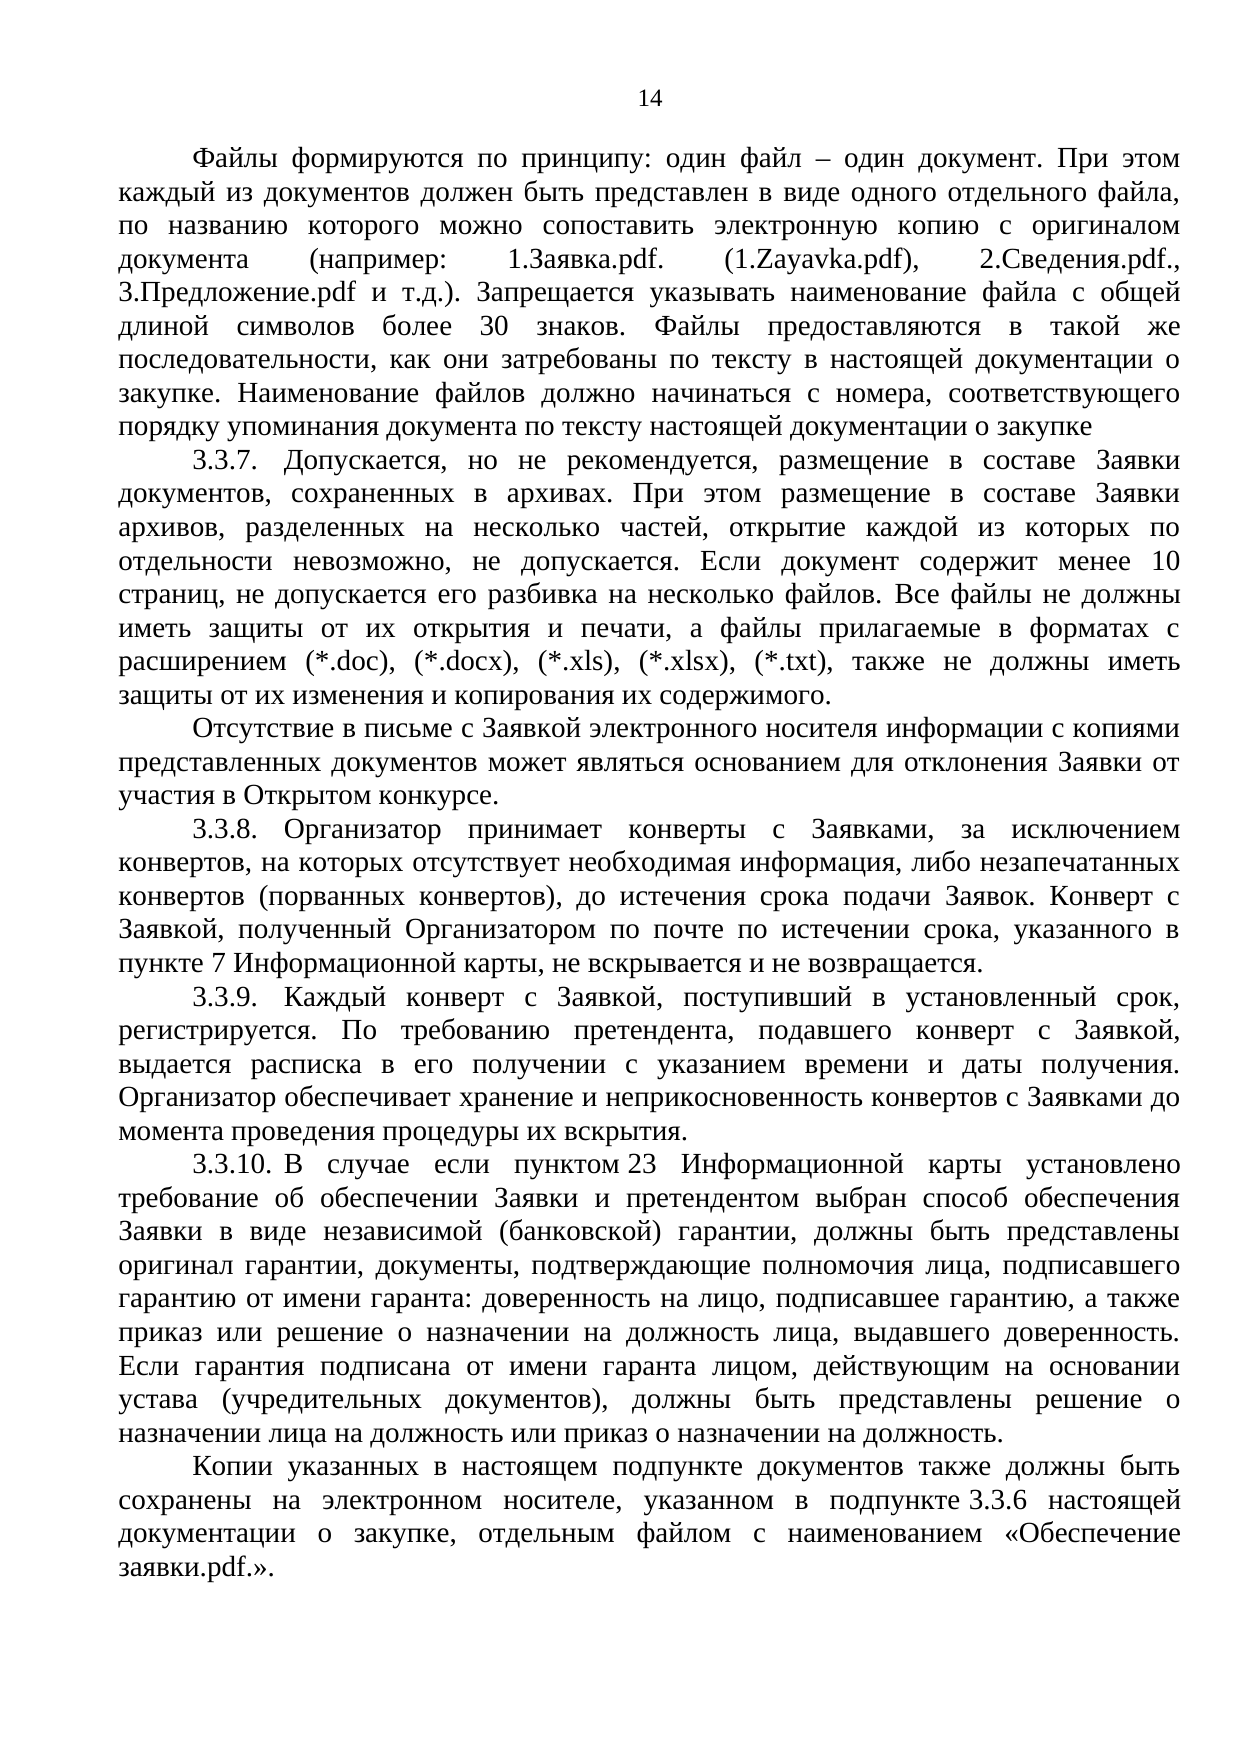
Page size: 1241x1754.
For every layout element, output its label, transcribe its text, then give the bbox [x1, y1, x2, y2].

list В случае если пунктом 23 Информационной карты установлено требование об обеспечении Заявки и претендентом выбран способ обеспечения Заявки в виде независимой (банковской) гарантии, должны быть представлены оригинал гарантии, документы, подтверждающие полномочия лица, подписавшего гарантию от имени гаранта: доверенность на лицо, подписавшее гарантию, а также приказ или решение о назначении на должность лица, выдавшего доверенность. Если гарантия подписана от имени гаранта лицом, действующим на основании устава (учредительных документов), должны быть представлены решение о назначении лица на должность или приказ о назначении на должность. [118, 1146, 1181, 1448]
text Файлы формируются по принципу: один файл – один документ. При этом каждый из документов должен быть представлен в виде одного отдельного файла, по названию которого можно сопоставить электронную копию с оригиналом документа (например: 1.Заявка.pdf. (1.Zayavka.pdf), 2.Сведения.pdf., 3.Предложение.pdf и т.д.). Запрещается указывать наименование файла с общей длиной символов более 30 знаков. Файлы предоставляются в такой же последовательности, как они затребованы по тексту в настоящей документации о закупке. Наименование файлов должно начинаться с номера, соответствующего порядку упоминания документа по тексту настоящей документации о закупке [118, 140, 1181, 442]
text Отсутствие в письме с Заявкой электронного носителя информации с копиями представленных документов может являться основанием для отклонения Заявки от участия в Открытом конкурсе. [118, 710, 1181, 811]
text Копии указанных в настоящем подпункте документов также должны быть сохранены на электронном носителе, указанном в подпункте 3.3.6 настоящей документации о закупке, отдельным файлом с наименованием «Обеспечение заявки.pdf.». [118, 1448, 1181, 1582]
list Организатор принимает конверты с Заявками, за исключением конвертов, на которых отсутствует необходимая информация, либо незапечатанных конвертов (порванных конвертов), до истечения срока подачи Заявок. Конверт с Заявкой, полученный Организатором по почте по истечении срока, указанного в пункте 7 Информационной карты, не вскрывается и не возвращается. [118, 811, 1181, 979]
list Допускается, но не рекомендуется, размещение в составе Заявки документов, сохраненных в архивах. При этом размещение в составе Заявки архивов, разделенных на несколько частей, открытие каждой из которых по отдельности невозможно, не допускается. Если документ содержит менее 10 страниц, не допускается его разбивка на несколько файлов. Все файлы не должны иметь защиты от их открытия и печати, а файлы прилагаемые в форматах с расширением (*.doc), (*.docx), (*.xls), (*.xlsx), (*.txt), также не должны иметь защиты от их изменения и копирования их содержимого. [118, 442, 1181, 710]
list Каждый конверт с Заявкой, поступивший в установленный срок, регистрируется. По требованию претендента, подавшего конверт с Заявкой, выдается расписка в его получении с указанием времени и даты получения. Организатор обеспечивает хранение и неприкосновенность конвертов с Заявками до момента проведения процедуры их вскрытия. [118, 979, 1181, 1146]
